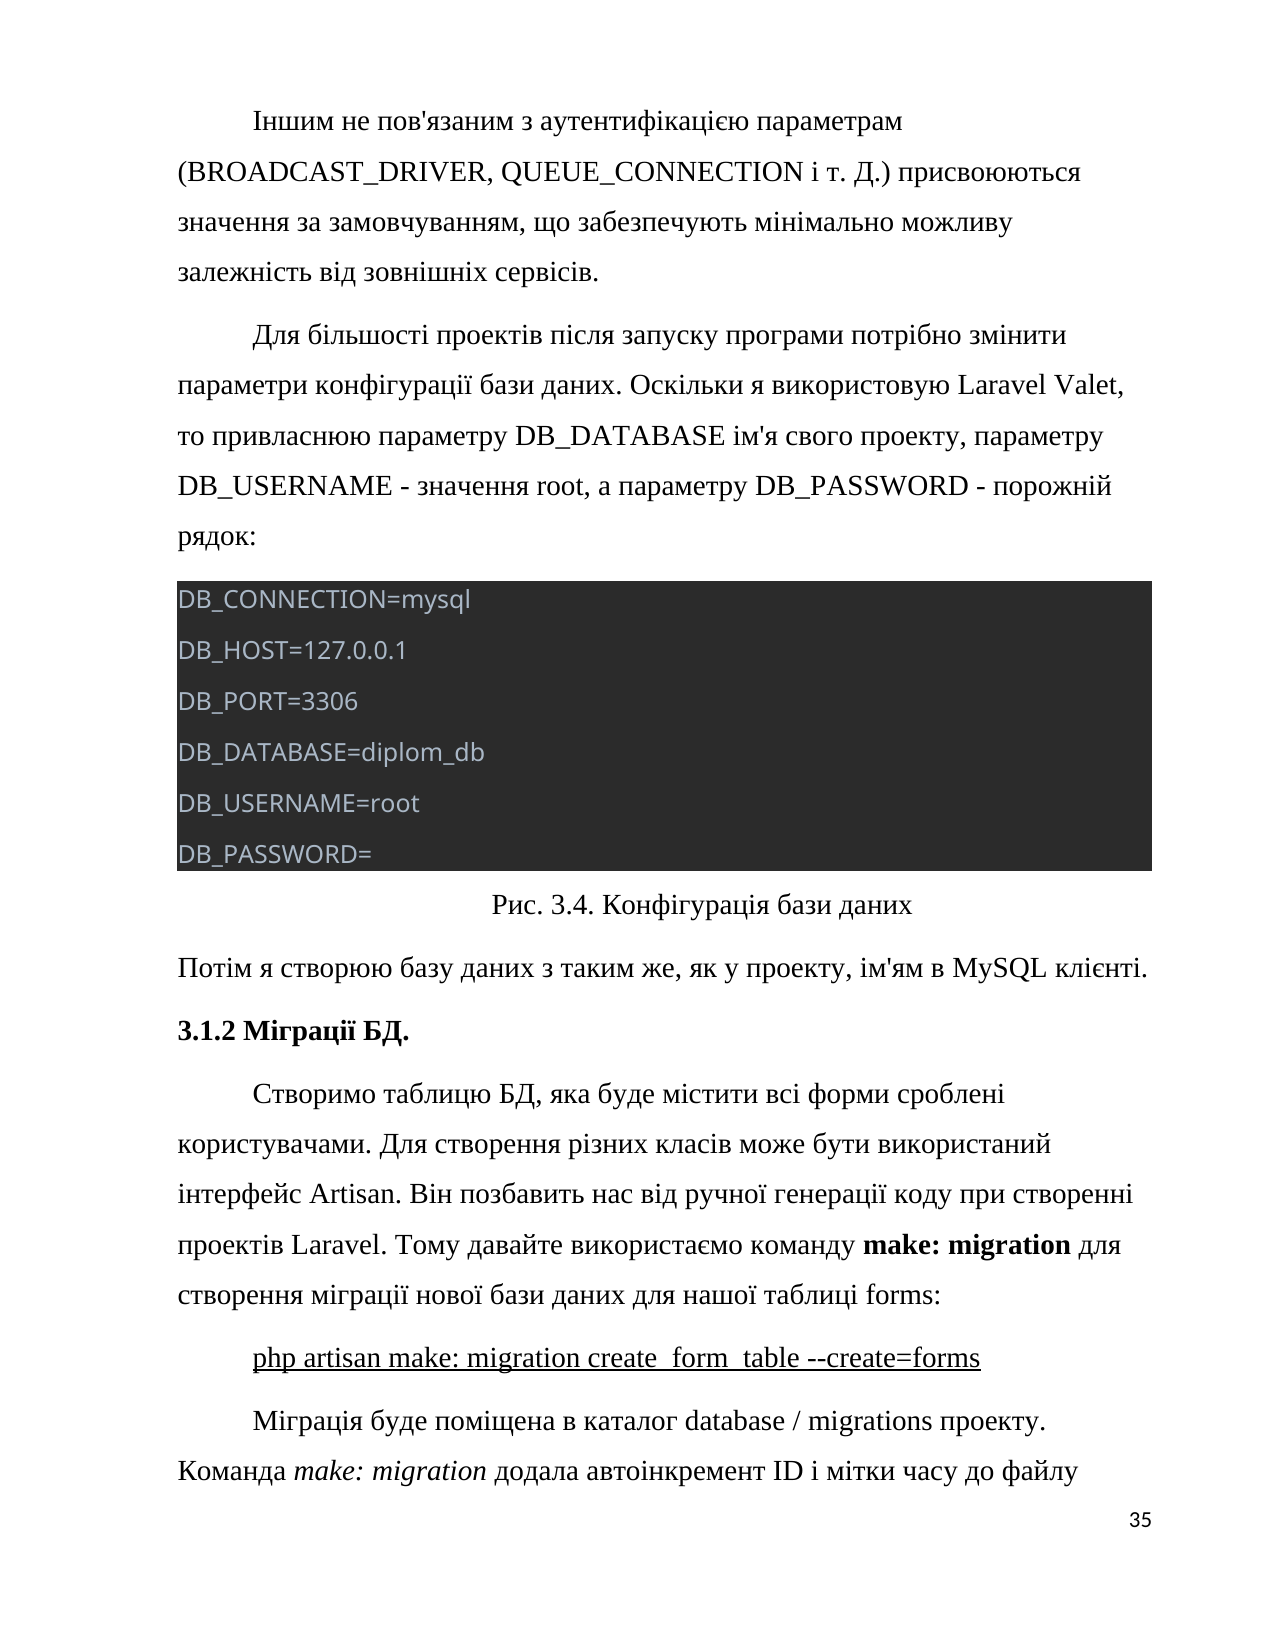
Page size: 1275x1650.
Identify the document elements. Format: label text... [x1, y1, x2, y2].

text Потім я створюю базу даних з таким же, як у проекту, ім'ям в MySQL клієнті. [177, 950, 1152, 984]
text Створимо таблицю БД, яка буде містити всі форми сроблені користувачами. Для створення різних класів може бути використаний інтерфейс Artisan. Він позбавить нас від ручної генерації коду при створенні проектів Laravel. Тому давайте використаємо команду make: migration для створення міграції нової бази даних для нашої таблиці forms: [177, 1076, 1152, 1311]
text Іншим не пов'язаним з аутентифікацією параметрам (BROADCAST_DRIVER, QUEUE_CONNECTION і т. Д.) присвоюються значення за замовчуванням, що забезпечують мінімально можливу залежність від зовнішніх сервісів. [177, 103, 1152, 288]
text DB_CONNECTION=mysql DB_HOST=127.0.0.1 DB_PORT=3306 DB_DATABASE=diplom_db DB_USERNAME=root DB_PASSWORD= [177, 581, 1152, 871]
text php artisan make: migration create_form_table --create=forms [177, 1340, 1152, 1373]
subtitle 3.1.2 Міграції БД. [177, 1013, 1152, 1047]
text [177, 1403, 1152, 1487]
text Для більшості проектів після запуску програми потрібно змінити параметри конфігурації бази даних. Оскільки я використовую Laravel Valet, то привласнюю параметру DB_DATABASE ім'я свого проекту, параметру DB_USERNAME - значення root, а параметру DB_PASSWORD - порожній рядок: [177, 317, 1152, 552]
text Рис. 3.4. Конфігурація бази даних [177, 887, 1152, 921]
